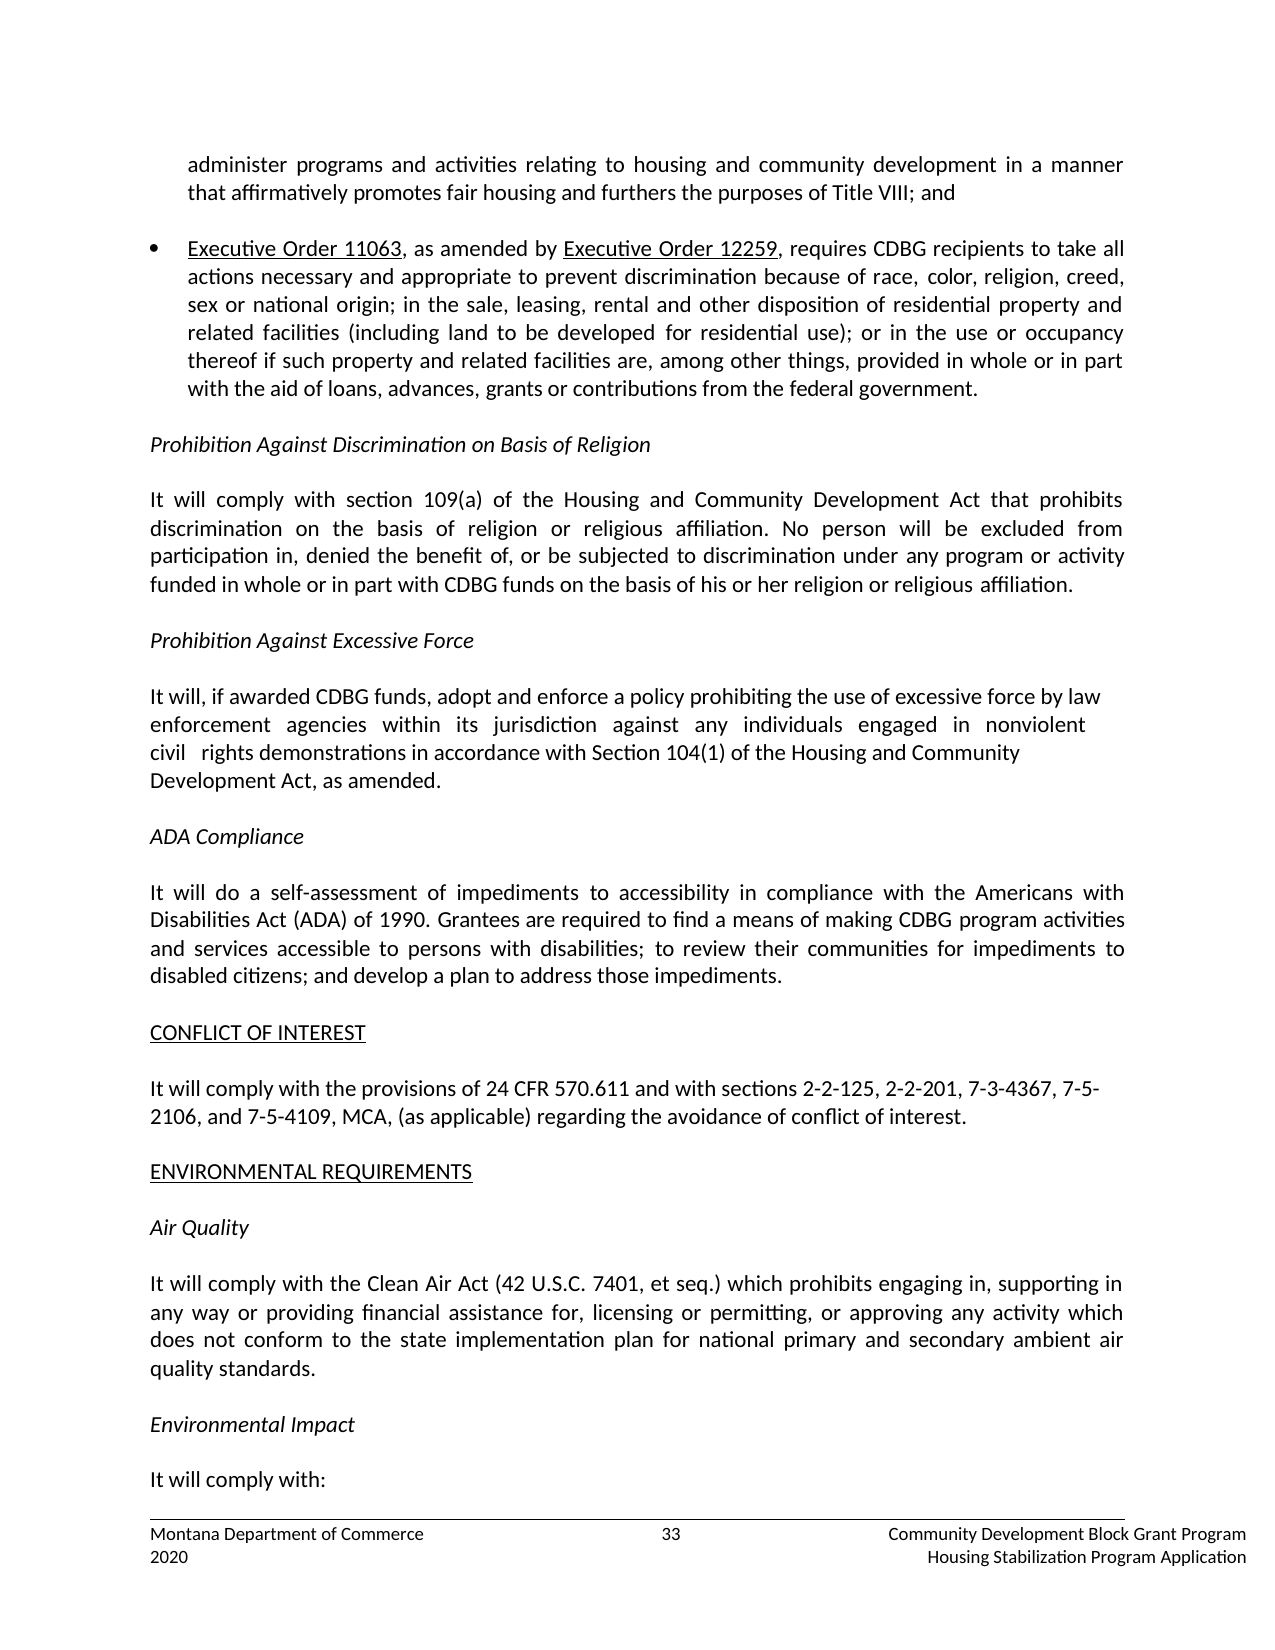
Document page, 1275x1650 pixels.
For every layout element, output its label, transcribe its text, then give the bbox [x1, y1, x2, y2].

text ADA Compliance [150, 822, 1125, 850]
text It will, if awarded CDBG funds, adopt and enforce a policy prohibiting the use of excessive force by law enforcement agencies within its jurisdiction against any individuals engaged in nonviolent civil rights demonstrations in accordance with Section 104(1) of the Housing and Community Development Act, as amended. [150, 682, 1125, 794]
text Environmental Impact [150, 1410, 1125, 1438]
text It will comply with the Clean Air Act (42 U.S.C. 7401, et seq.) which prohibits engaging in, supporting in any way or providing financial assistance for, licensing or permitting, or approving any activity which does not conform to the state implementation plan for national primary and secondary ambient air quality standards. [150, 1269, 1125, 1382]
text CONFLICT OF INTEREST [150, 1018, 1125, 1046]
text Prohibition Against Discrimination on Basis of Religion [150, 430, 1125, 458]
text ENVIRONMENTAL REQUIREMENTS [150, 1157, 1125, 1186]
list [150, 150, 1125, 206]
text Air Quality [150, 1213, 1125, 1242]
list Executive Order 11063, as amended by Executive Order 12259, requires CDBG recipients to take all actions necessary and appropriate to prevent discrimination because of race, color, religion, creed, sex or national origin; in the sale, leasing, rental and other disposition of residential property and related facilities (including land to be developed for residential use); or in the use or occupancy thereof if such property and related facilities are, among other things, provided in whole or in part with the aid of loans, advances, grants or contributions from the federal government. [150, 234, 1125, 402]
text Prohibition Against Excessive Force [150, 626, 1125, 654]
text It will comply with the provisions of 24 CFR 570.611 and with sections 2-2-125, 2-2-201, 7-3-4367, 7-5-2106, and 7-5-4109, MCA, (as applicable) regarding the avoidance of conflict of interest. [150, 1074, 1125, 1130]
text It will comply with section 109(a) of the Housing and Community Development Act that prohibits discrimination on the basis of religion or religious affiliation. No person will be excluded from participation in, denied the benefit of, or be subjected to discrimination under any program or activity funded in whole or in part with CDBG funds on the basis of his or her religion or religious affiliation. [150, 486, 1125, 598]
text It will comply with: [150, 1465, 1125, 1493]
text It will do a self-assessment of impediments to accessibility in compliance with the Americans with Disabilities Act (ADA) of 1990. Grantees are required to find a means of making CDBG program activities and services accessible to persons with disabilities; to review their communities for impediments to disabled citizens; and develop a plan to address those impediments. [150, 878, 1125, 990]
